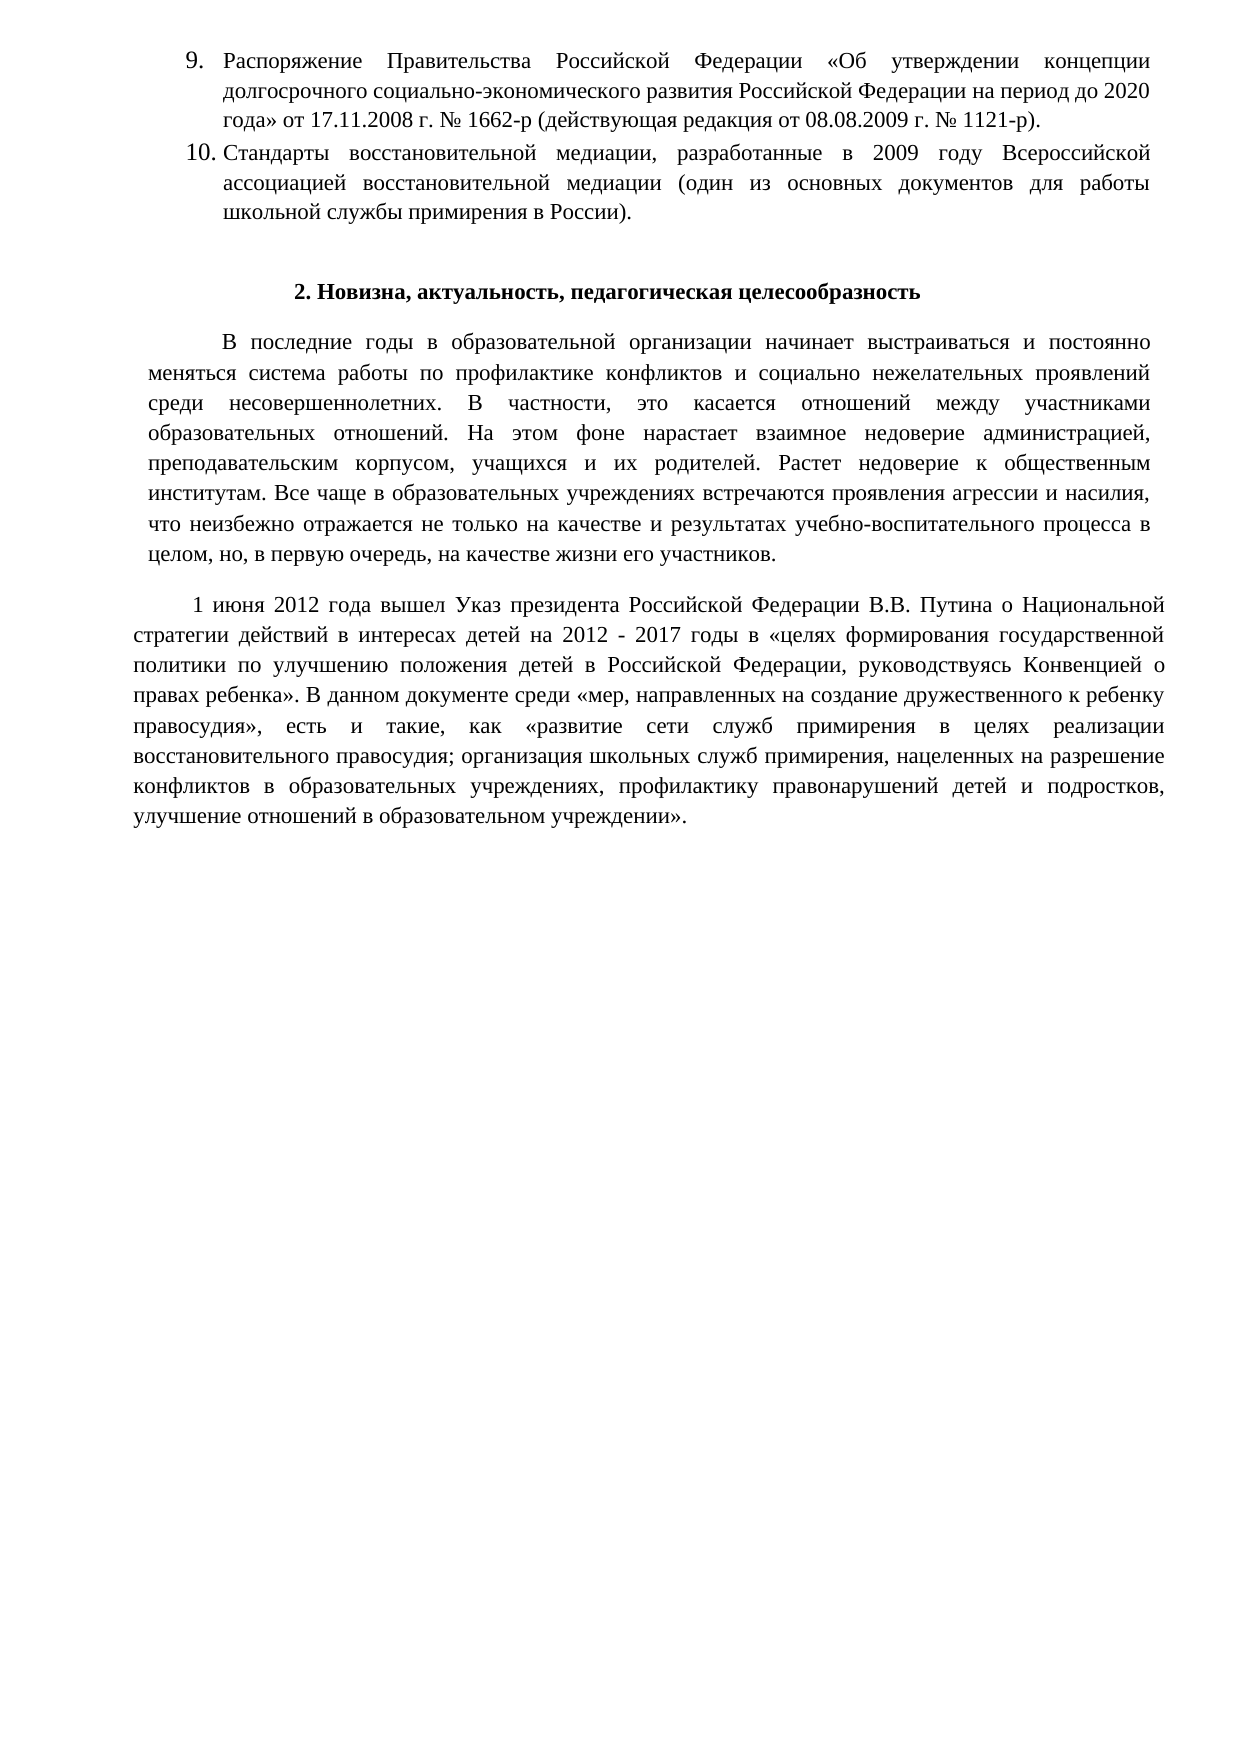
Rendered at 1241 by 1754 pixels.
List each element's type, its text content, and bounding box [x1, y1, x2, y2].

list Стандарты восстановительной медиации, разработанные в 2009 году Всероссийской ассоциацией восстановительной медиации (один из основных документов для работы школьной службы примирения в России). [185, 137, 1151, 224]
text В последние годы в образовательной организации начинает выстраиваться и постоянно меняться система работы по профилактике конфликтов и социально нежелательных проявлений среди несовершеннолетних. В частности, это касается отношений между участниками образовательных отношений. На этом фоне нарастает взаимное недоверие администрацией, преподавательским корпусом, учащихся и их родителей. Растет недоверие к общественным институтам. Все чаще в образовательных учреждениях встречаются проявления агрессии и насилия, что неизбежно отражается не только на качестве и результатах учебно-воспитательного процесса в целом, но, в первую очередь, на качестве жизни его участников. [148, 328, 1152, 566]
list Распоряжение Правительства Российской Федерации «Об утверждении концепции долгосрочного социально-экономического развития Российской Федерации на период до 2020 года» от 17.11.2008 г. № 1662-р (действующая редакция от 08.08.2009 г. № 1121-р). [185, 45, 1151, 133]
text 1 июня 2012 года вышел Указ президента Российской Федерации В.В. Путина о Национальной стратегии действий в интересах детей на 2012 - 2017 годы в «целях формирования государственной политики по улучшению положения детей в Российской Федерации, руководствуясь Конвенцией о правах ребенка». В данном документе среди «мер, направленных на создание дружественного к ребенку правосудия», есть и такие, как «развитие сети служб примирения в целях реализации восстановительного правосудия; организация школьных служб примирения, нацеленных на разрешение конфликтов в образовательных учреждениях, профилактику правонарушений детей и подростков, улучшение отношений в образовательном учреждении». [133, 591, 1167, 829]
text 2. Новизна, актуальность, педагогическая целесообразность [294, 278, 1158, 305]
